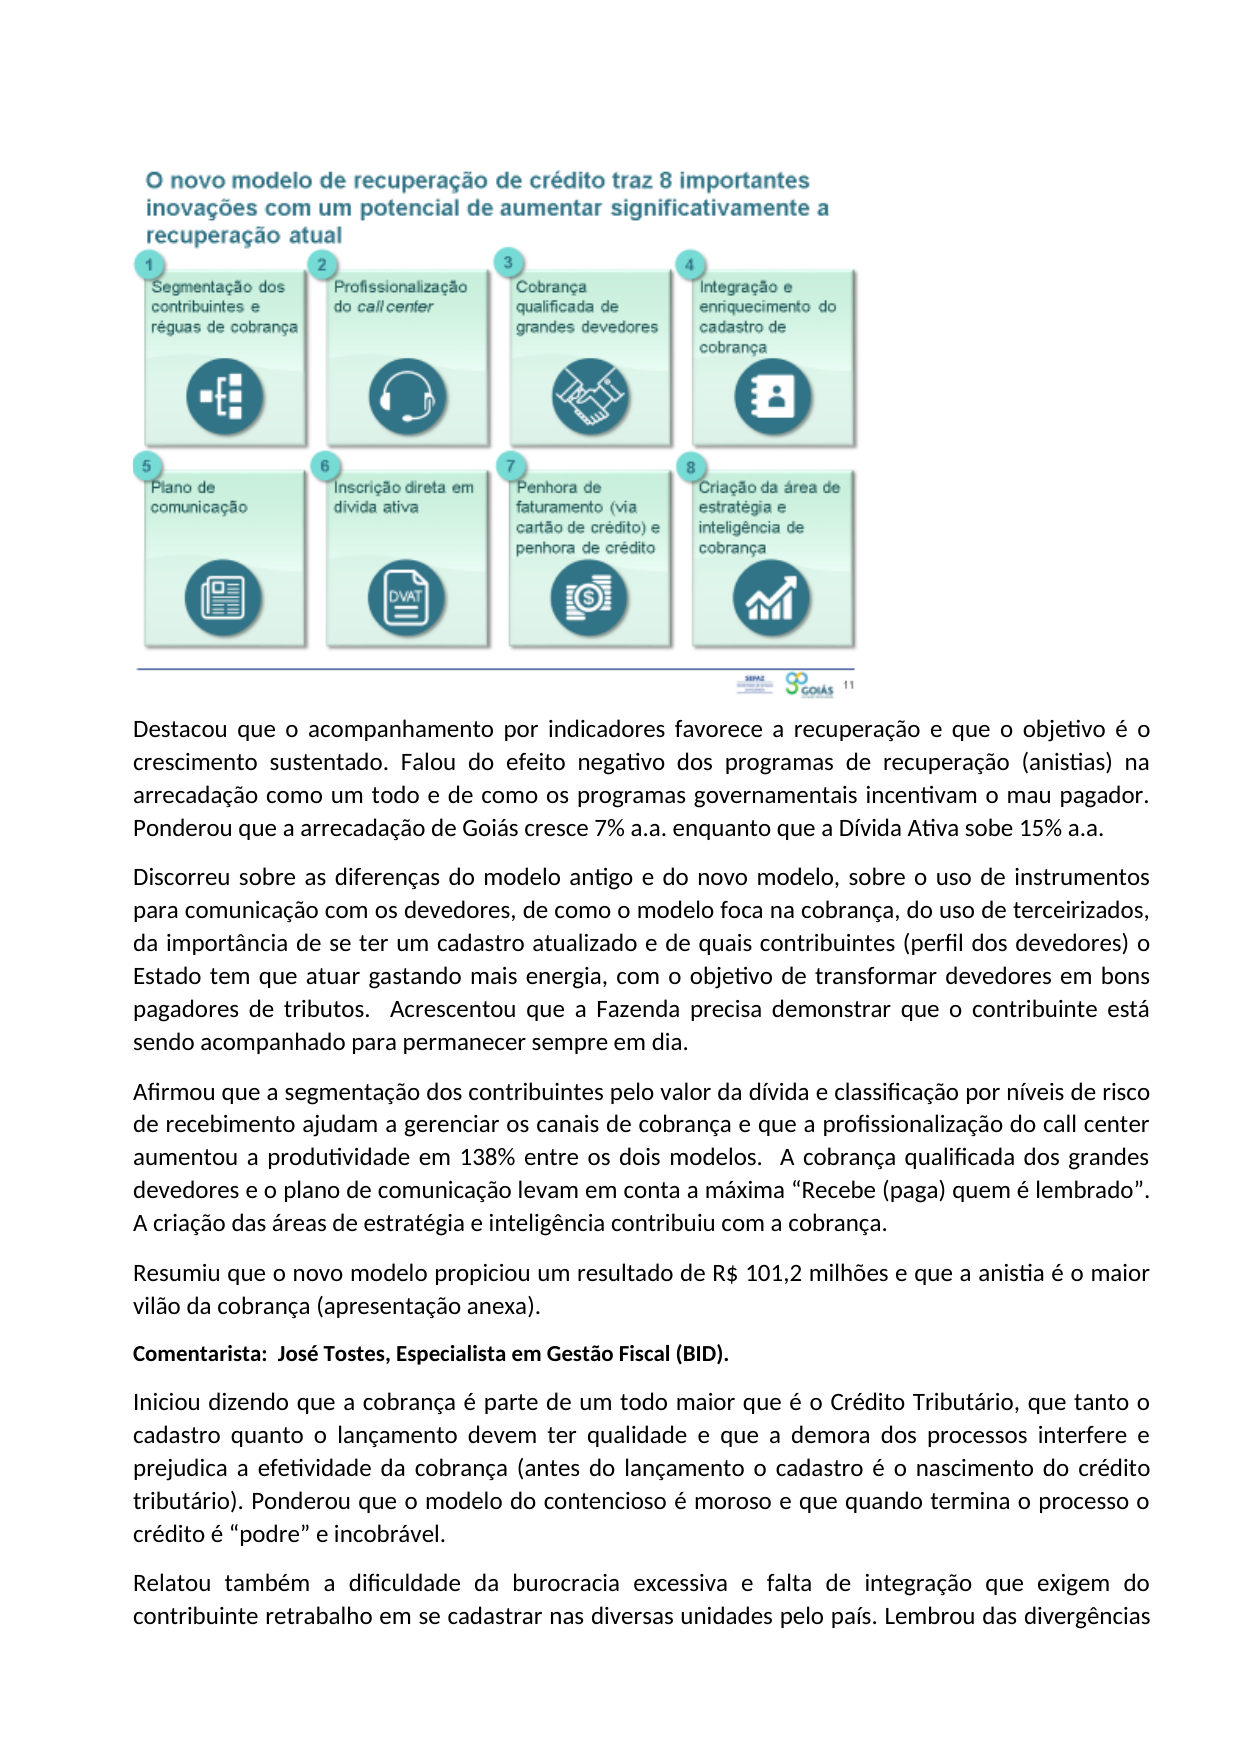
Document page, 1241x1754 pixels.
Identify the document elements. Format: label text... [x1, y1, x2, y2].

text Discorreu sobre as diferenças do modelo antigo e do novo modelo, sobre o uso de instrumentos para comunicação com os devedores, de como o modelo foca na cobrança, do uso de terceirizados, da importância de se ter um cadastro atualizado e de quais contribuintes (perfil dos devedores) o Estado tem que atuar gastando mais energia, com o objetivo de transformar devedores em bons pagadores de tributos. Acrescentou que a Fazenda precisa demonstrar que o contribuinte está sendo acompanhado para permanecer sempre em dia. [133, 862, 1152, 1057]
picture [132, 147, 869, 700]
text Afirmou que a segmentação dos contribuintes pelo valor da dívida e classificação por níveis de risco de recebimento ajudam a gerenciar os canais de cobrança e que a profissionalização do call center aumentou a produtividade em 138% entre os dois modelos. A cobrança qualificada dos grandes devedores e o plano de comunicação levam em conta a máxima “Recebe (paga) quem é lembrado”. A criação das áreas de estratégia e inteligência contribuiu com a cobrança. [133, 1076, 1152, 1238]
text Comentarista: José Tostes, Especialista em Gestão Fiscal (BID). [133, 1339, 1152, 1367]
text Destacou que o acompanhamento por indicadores favorece a recuperação e que o objetivo é o crescimento sustentado. Falou do efeito negativo dos programas de recuperação (anistias) na arrecadação como um todo e de como os programas governamentais incentivam o mau pagador. Ponderou que a arrecadação de Goiás cresce 7% a.a. enquanto que a Dívida Ativa sobe 15% a.a. [133, 713, 1152, 842]
text Iniciou dizendo que a cobrança é parte de um todo maior que é o Crédito Tributário, que tanto o cadastro quanto o lançamento devem ter qualidade e que a demora dos processos interfere e prejudica a efetividade da cobrança (antes do lançamento o cadastro é o nascimento do crédito tributário). Ponderou que o modelo do contencioso é moroso e que quando termina o processo o crédito é “podre” e incobrável. [133, 1386, 1152, 1548]
text Resumiu que o novo modelo propiciou um resultado de R$ 101,2 milhões e que a anistia é o maior vilão da cobrança (apresentação anexa). [133, 1257, 1152, 1320]
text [133, 1568, 1152, 1631]
